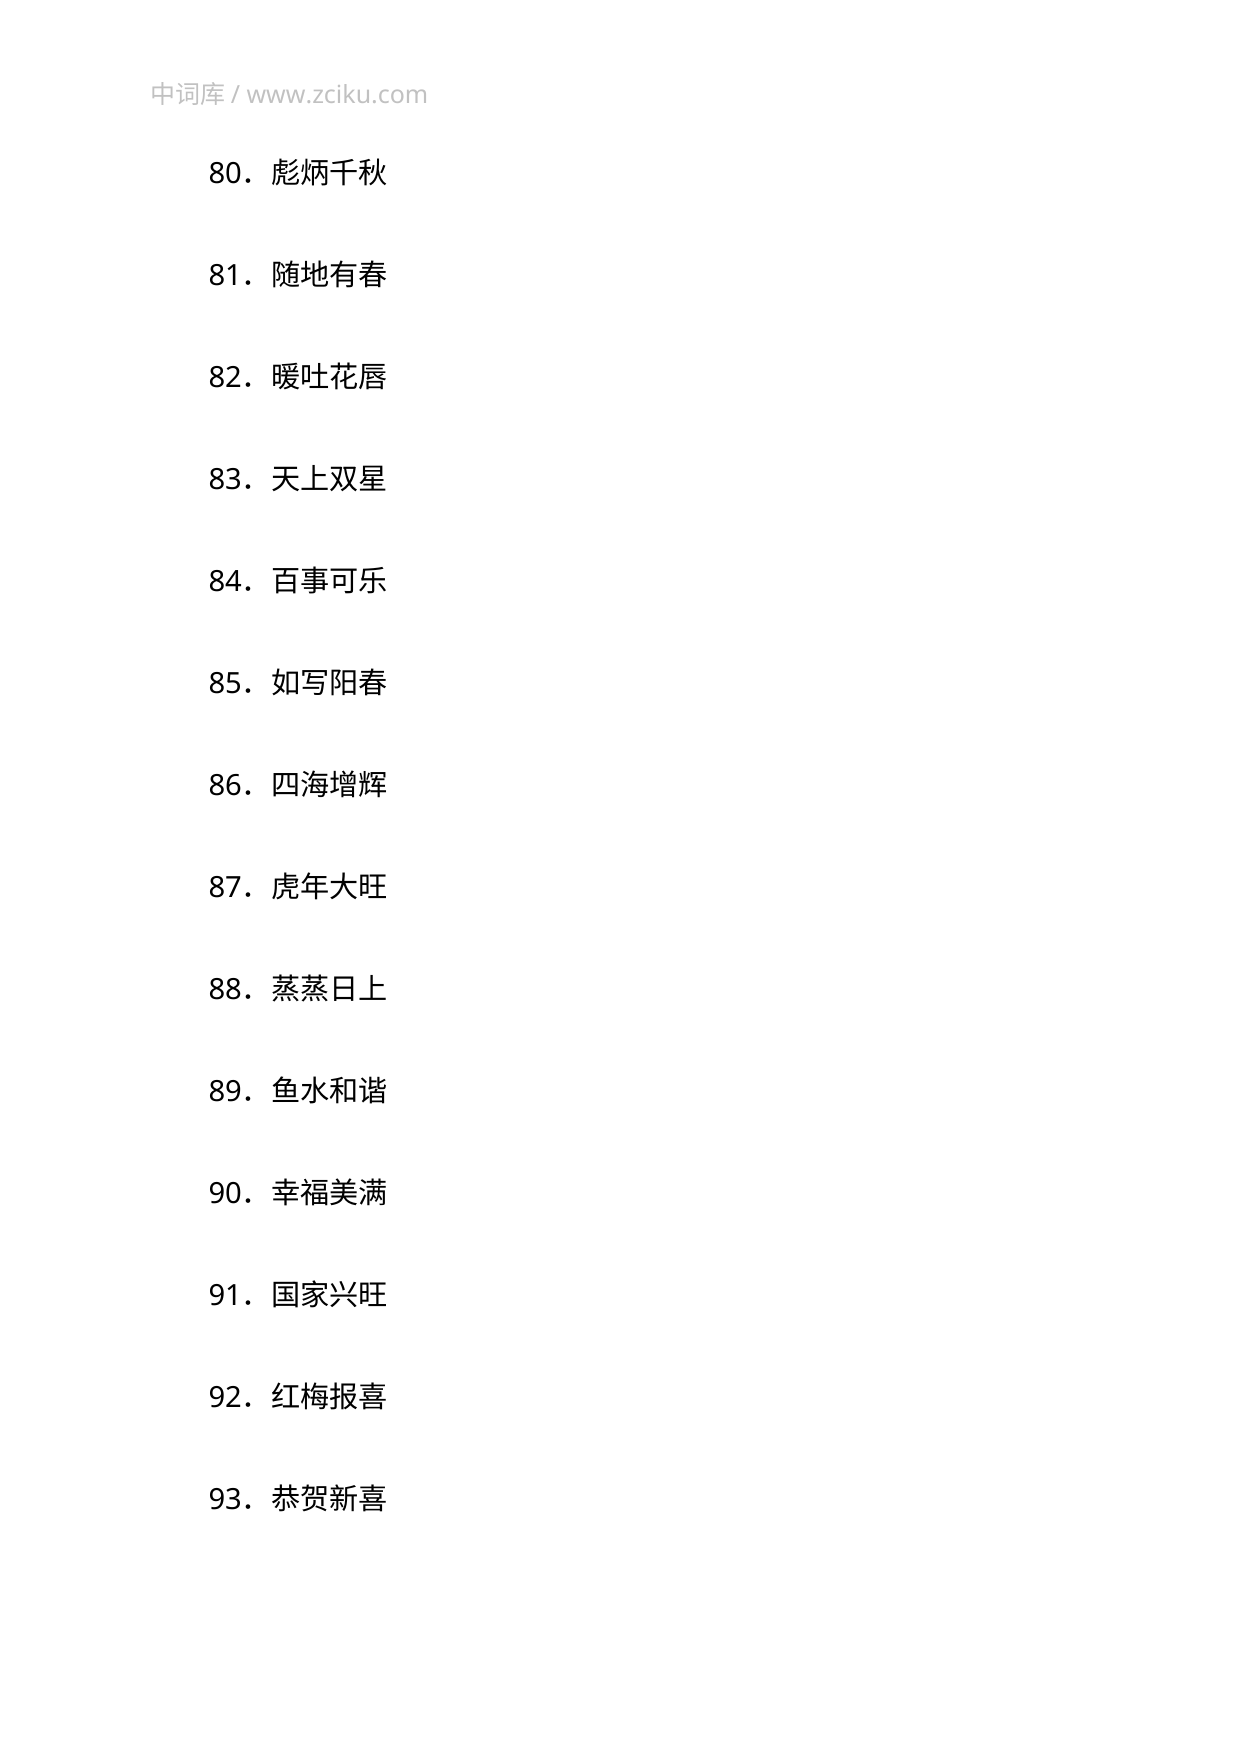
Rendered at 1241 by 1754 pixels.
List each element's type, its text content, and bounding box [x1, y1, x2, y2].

text 90．幸福美满 [150, 1170, 1090, 1212]
text 82．暖吐花唇 [150, 354, 1090, 396]
text 89．鱼水和谐 [150, 1068, 1090, 1110]
text 80．彪炳千秋 [150, 150, 1090, 192]
text 84．百事可乐 [150, 558, 1090, 600]
text 93．恭贺新喜 [150, 1476, 1090, 1518]
text 87．虎年大旺 [150, 864, 1090, 906]
text 83．天上双星 [150, 456, 1090, 498]
text 92．红梅报喜 [150, 1374, 1090, 1416]
text 86．四海增辉 [150, 762, 1090, 804]
text 88．蒸蒸日上 [150, 966, 1090, 1008]
text 85．如写阳春 [150, 660, 1090, 702]
text 81．随地有春 [150, 252, 1090, 294]
text 91．国家兴旺 [150, 1272, 1090, 1314]
